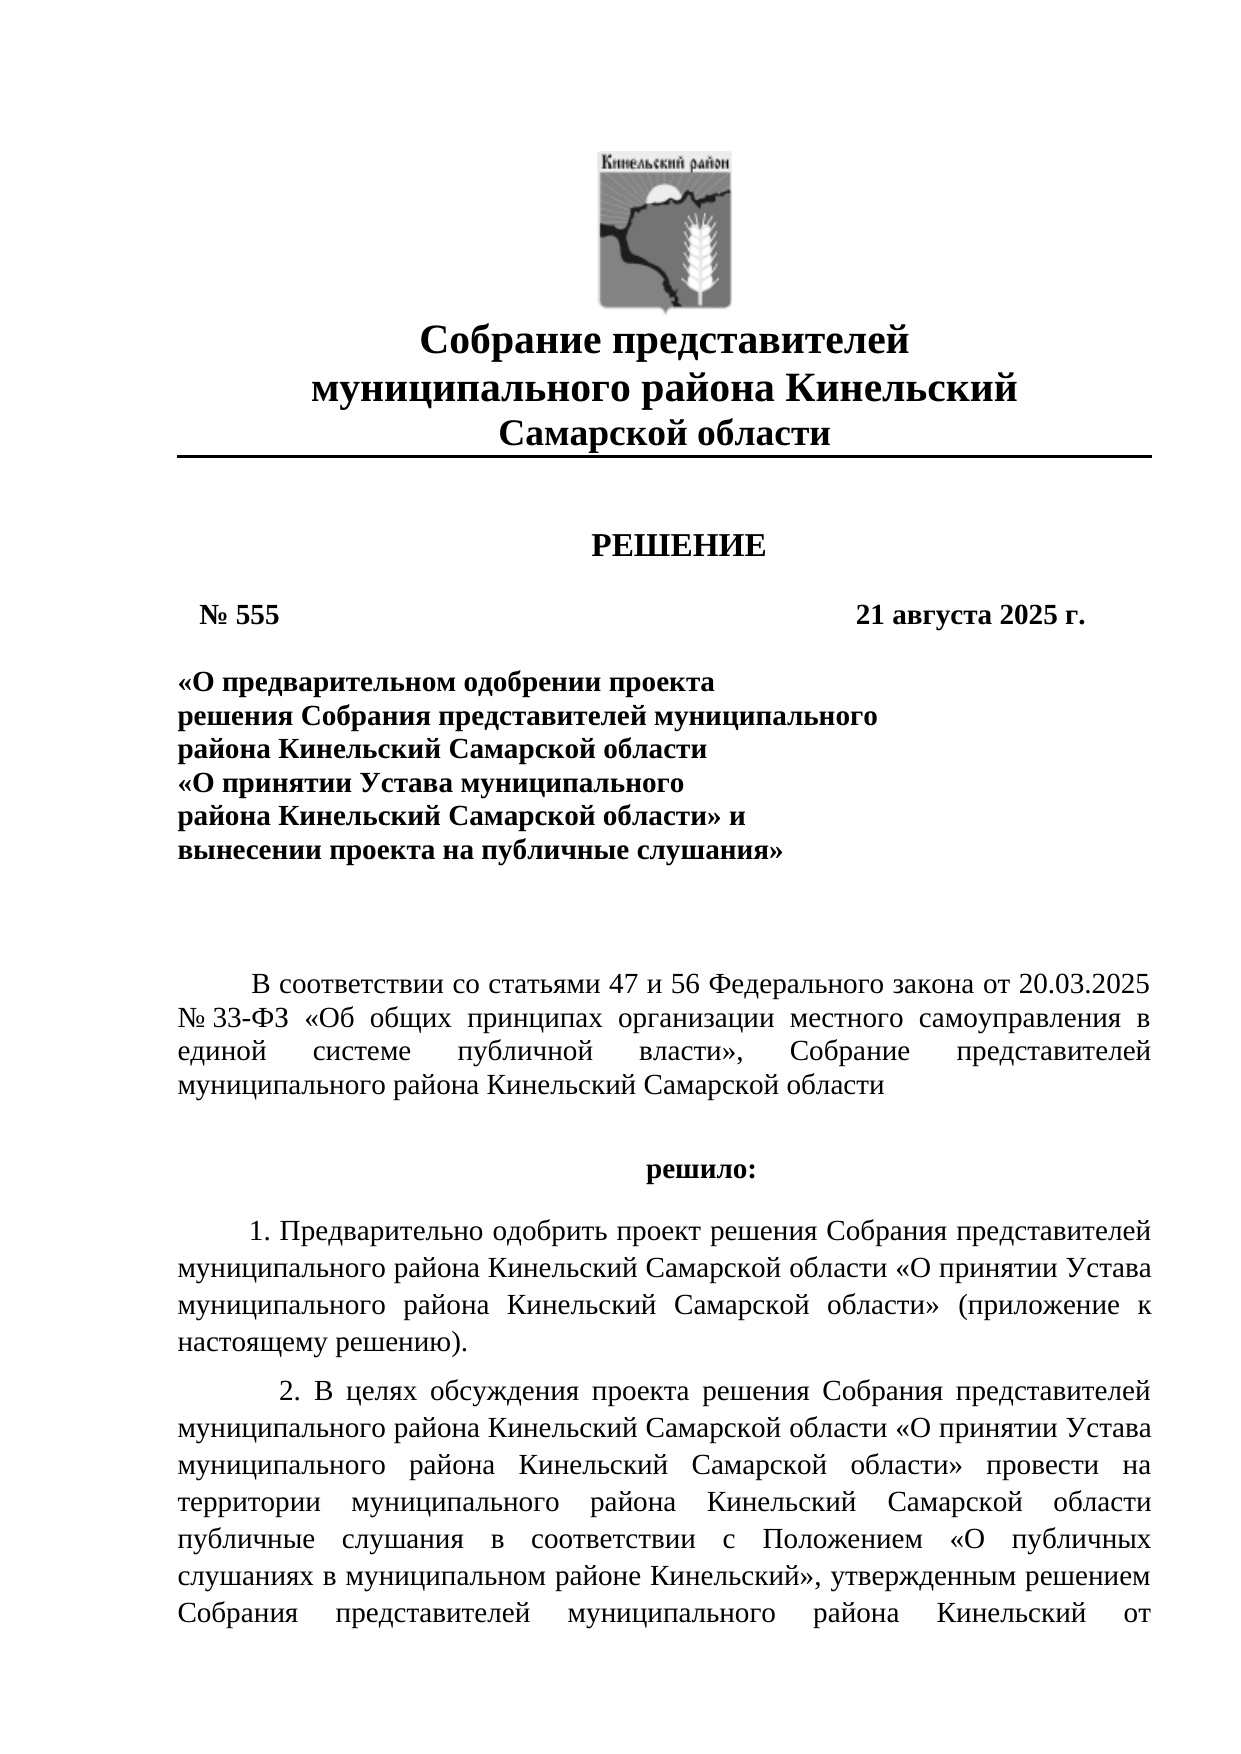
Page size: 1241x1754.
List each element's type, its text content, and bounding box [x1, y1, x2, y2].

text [177, 1373, 1152, 1628]
text муниципального района Кинельский [177, 362, 1152, 410]
text № 555 21 августа 2025 г. [177, 597, 1152, 631]
picture [597, 151, 732, 315]
text района Кинельский Самарской области [177, 731, 1152, 765]
text «О предварительном одобрении проекта [177, 664, 1152, 698]
text решения Собрания представителей муниципального [177, 698, 1152, 731]
text «О принятии Устава муниципального [177, 765, 1152, 798]
text решило: [177, 1151, 1152, 1184]
text В соответствии со статьями 47 и 56 Федерального закона от 20.03.2025 № 33-ФЗ «Об общих принципах организации местного самоуправления в единой системе публичной власти», Собрание представителей муниципального района Кинельский Самарской области [177, 966, 1152, 1100]
text района Кинельский Самарской области» и [177, 798, 1152, 832]
text вынесении проекта на публичные слушания» [177, 832, 1152, 866]
text РЕШЕНИЕ [177, 525, 1152, 564]
text Собрание представителей [177, 314, 1152, 362]
text 1. Предварительно одобрить проект решения Собрания представителей муниципального района Кинельский Самарской области «О принятии Устава муниципального района Кинельский Самарской области» (приложение к настоящему решению). [177, 1213, 1152, 1358]
text Самарской области [177, 410, 1152, 455]
